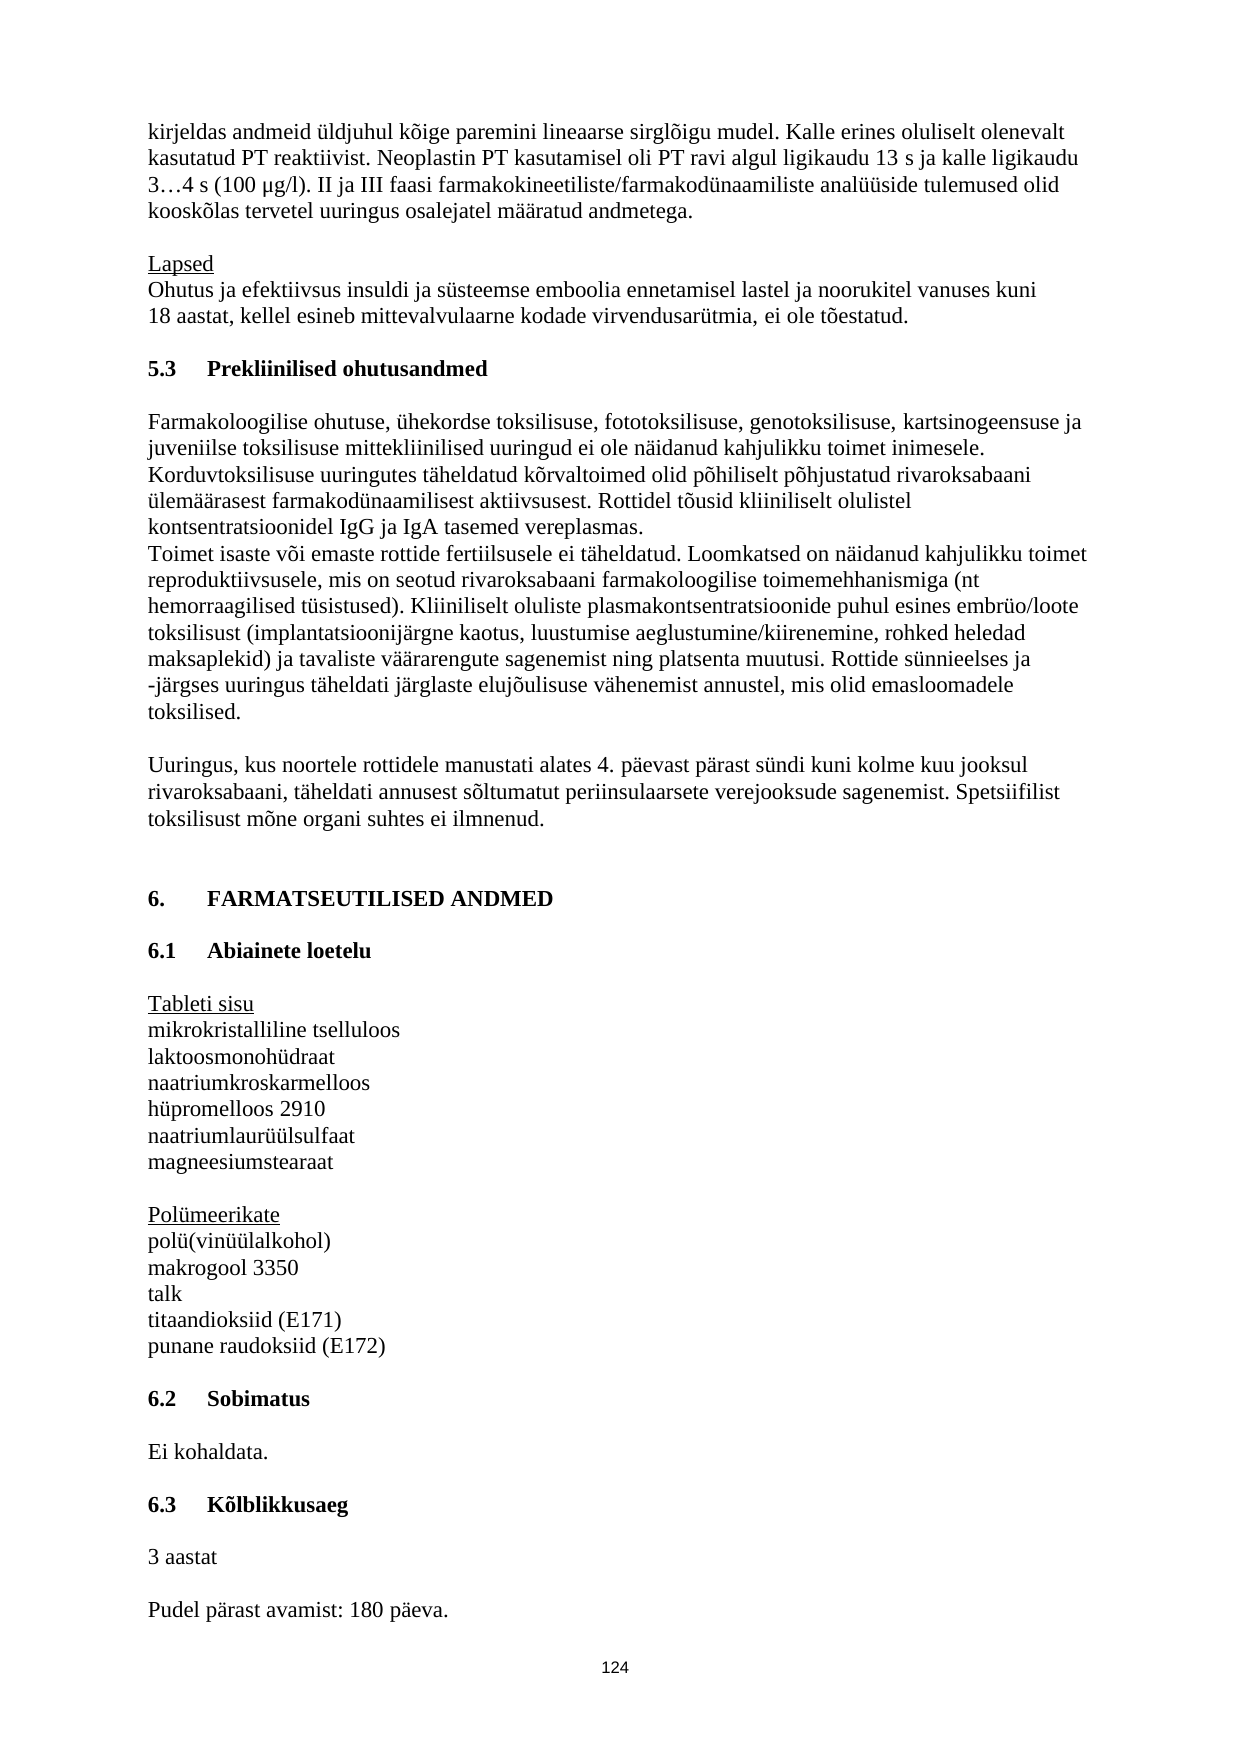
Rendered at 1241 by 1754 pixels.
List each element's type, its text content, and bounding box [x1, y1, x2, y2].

text magneesiumstearaat [148, 1148, 1092, 1174]
text Ei kohaldata. [148, 1438, 1092, 1464]
text Lapsed [148, 250, 1092, 276]
text mikrokristalliline tselluloos [148, 1016, 1092, 1043]
text Polümeerikate [148, 1201, 1092, 1227]
text 6.3 Kõlblikkusaeg [148, 1491, 1092, 1517]
text Pudel pärast avamist: 180 päeva. [148, 1596, 1092, 1622]
text polü(vinüülalkohol) [148, 1227, 1092, 1253]
text punane raudoksiid (E172) [148, 1333, 1092, 1359]
text laktoosmonohüdraat [148, 1043, 1092, 1069]
text titaandioksiid (E171) [148, 1306, 1092, 1333]
text naatriumlaurüülsulfaat [148, 1122, 1092, 1148]
text 6. FARMATSEUTILISED ANDMED [148, 884, 1092, 911]
text Uuringus, kus noortele rottidele manustati alates 4. päevast pärast sündi kuni kolme kuu jooksul rivaroksabaani, täheldati annusest sõltumatut periinsulaarsete verejooksude sagenemist. Spetsiifilist toksilisust mõne organi suhtes ei ilmnenud. [148, 751, 1092, 832]
text Korduvtoksilisuse uuringutes täheldatud kõrvaltoimed olid põhiliselt põhjustatud rivaroksabaani ülemäärasest farmakodünaamilisest aktiivsusest. Rottidel tõusid kliiniliselt olulistel kontsentratsioonidel IgG ja IgA tasemed vereplasmas. [148, 461, 1092, 540]
text hüpromelloos 2910 [148, 1095, 1092, 1122]
text 6.1 Abiainete loetelu [148, 937, 1092, 964]
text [148, 118, 1092, 223]
text Tableti sisu [148, 990, 1092, 1016]
text Toimet isaste või emaste rottide fertiilsusele ei täheldatud. Loomkatsed on näidanud kahjulikku toimet reproduktiivsusele, mis on seotud rivaroksabaani farmakoloogilise toimemehhanismiga (nt hemorraagilised tüsistused). Kliiniliselt oluliste plasmakontsentratsioonide puhul esines embrüo/loote toksilisust (implantatsioonijärgne kaotus, luustumise aeglustumine/kiirenemine, rohked heledad maksaplekid) ja tavaliste väärarengute sagenemist ning platsenta muutusi. Rottide sünnieelses ja -järgses uuringus täheldati järglaste elujõulisuse vähenemist annustel, mis olid emasloomadele toksilised. [148, 540, 1092, 724]
text naatriumkroskarmelloos [148, 1069, 1092, 1095]
text makrogool 3350 [148, 1253, 1092, 1280]
text 6.2 Sobimatus [148, 1385, 1092, 1412]
text Farmakoloogilise ohutuse, ühekordse toksilisuse, fototoksilisuse, genotoksilisuse, kartsinogeensuse ja juveniilse toksilisuse mittekliinilised uuringud ei ole näidanud kahjulikku toimet inimesele. [148, 408, 1092, 461]
text talk [148, 1280, 1092, 1306]
text 5.3 Prekliinilised ohutusandmed [148, 355, 1092, 382]
text Ohutus ja efektiivsus insuldi ja süsteemse emboolia ennetamisel lastel ja noorukitel vanuses kuni 18 aastat, kellel esineb mittevalvulaarne kodade virvendusarütmia, ei ole tõestatud. [148, 276, 1092, 329]
text 3 aastat [148, 1543, 1092, 1570]
